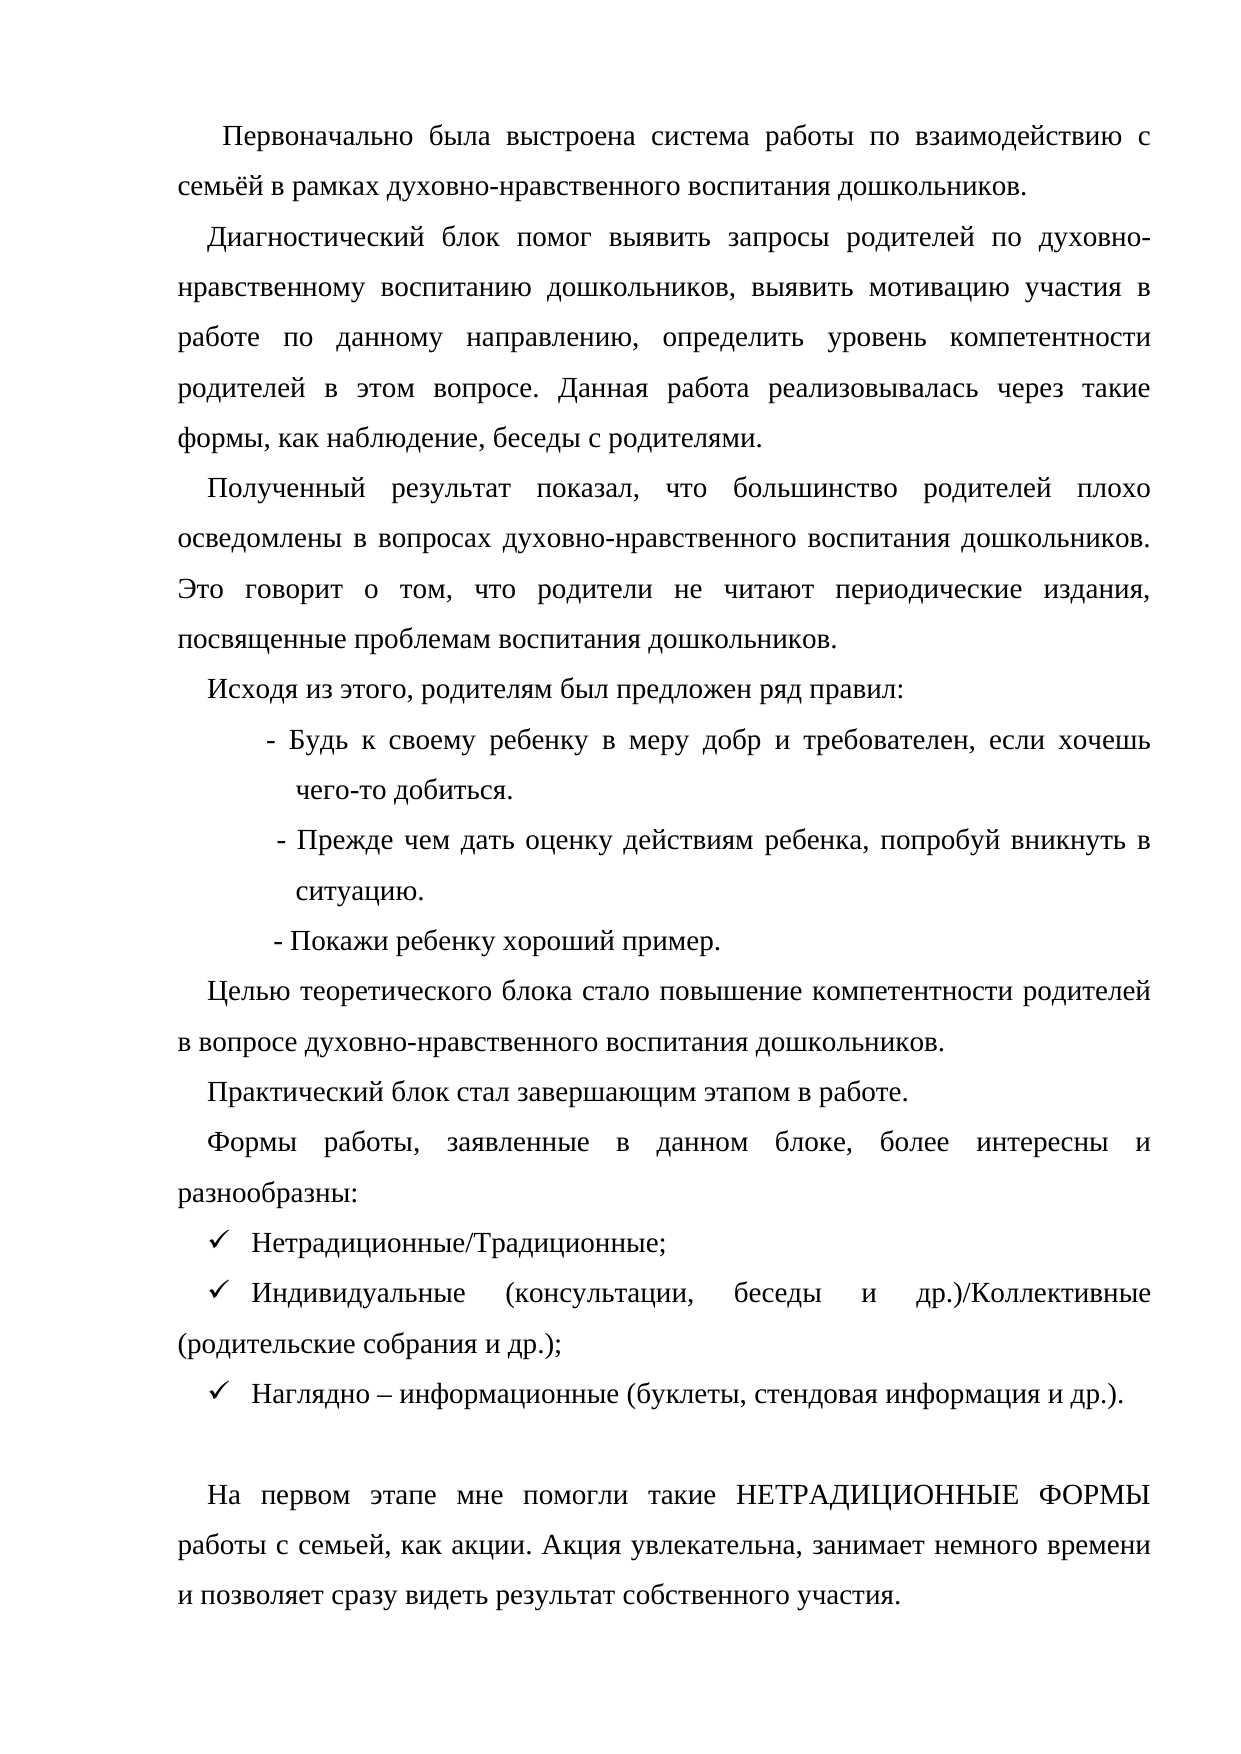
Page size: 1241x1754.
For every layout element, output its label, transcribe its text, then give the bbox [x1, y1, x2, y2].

text - Будь к своему ребенку в меру добр и требователен, если хочешь чего-то добиться. [266, 722, 1152, 806]
text Диагностический блок помог выявить запросы родителей по духовно-нравственному воспитанию дошкольников, выявить мотивацию участия в работе по данному направлению, определить уровень компетентности родителей в этом вопросе. Данная работа реализовывалась через такие формы, как наблюдение, беседы с родителями. [177, 219, 1152, 453]
list Нетрадиционные/Традиционные; [177, 1225, 1152, 1259]
text Целью теоретического блока стало повышение компетентности родителей в вопросе духовно-нравственного воспитания дошкольников. [177, 973, 1152, 1057]
list Наглядно – информационные (буклеты, стендовая информация и др.). [177, 1376, 1152, 1410]
list Индивидуальные (консультации, беседы и др.)/Коллективные (родительские собрания и др.); [177, 1275, 1152, 1359]
text - Прежде чем дать оценку действиям ребенка, попробуй вникнуть в ситуацию. [266, 822, 1152, 906]
text - Покажи ребенку хороший пример. [266, 923, 1152, 957]
text На первом этапе мне помогли такие НЕТРАДИЦИОННЫЕ ФОРМЫ работы с семьей, как акции. Акция увлекательна, занимает немного времени и позволяет сразу видеть результат собственного участия. [177, 1477, 1152, 1611]
text Полученный результат показал, что большинство родителей плохо осведомлены в вопросах духовно-нравственного воспитания дошкольников. Это говорит о том, что родители не читают периодические издания, посвященные проблемам воспитания дошкольников. [177, 470, 1152, 655]
text Исходя из этого, родителям был предложен ряд правил: [177, 672, 1152, 705]
text Формы работы, заявленные в данном блоке, более интересны и разнообразны: [177, 1124, 1152, 1208]
text Практический блок стал завершающим этапом в работе. [177, 1074, 1152, 1108]
text Первоначально была выстроена система работы по взаимодействию с семьёй в рамках духовно-нравственного воспитания дошкольников. [177, 118, 1152, 202]
